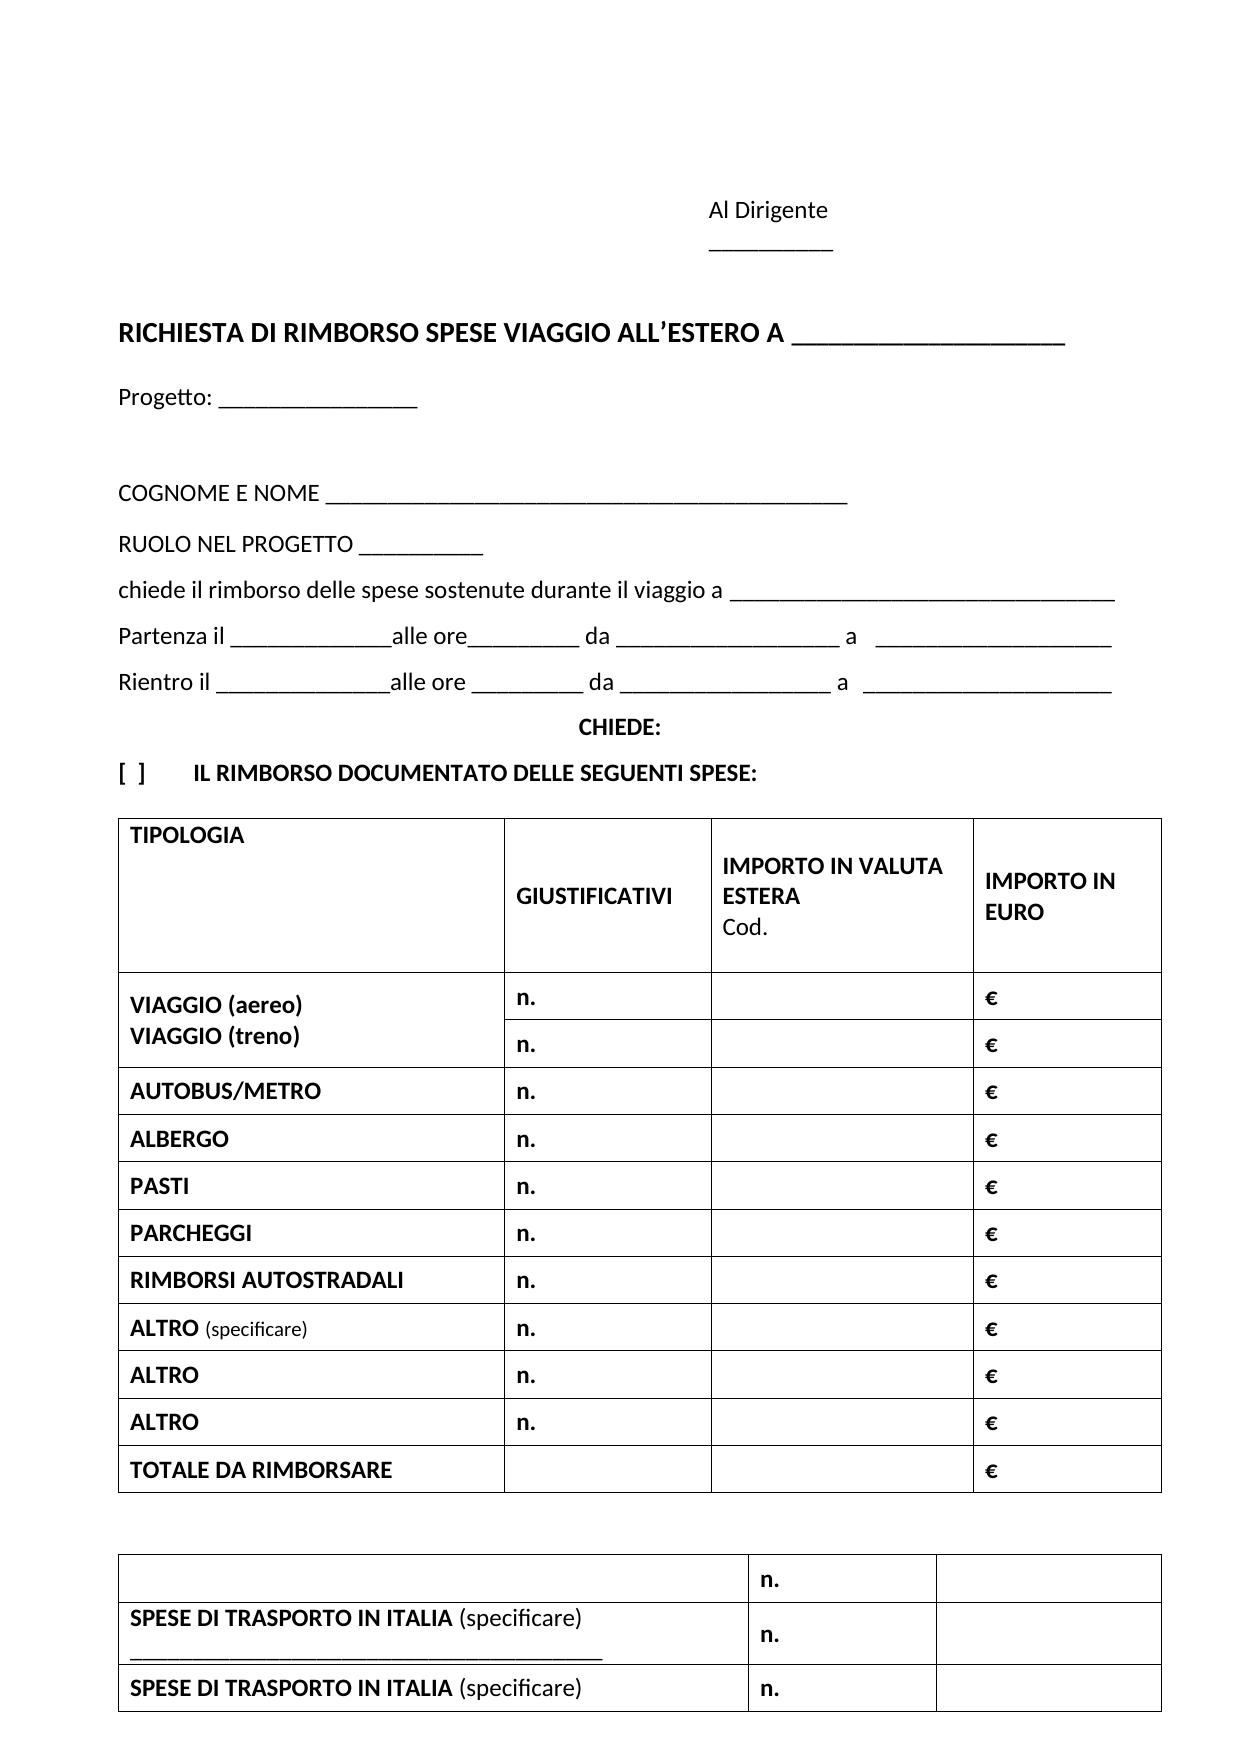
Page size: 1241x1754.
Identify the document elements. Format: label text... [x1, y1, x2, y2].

table_cell n. [505, 1162, 711, 1208]
table_cell € [974, 1257, 1161, 1303]
table_cell € [974, 1351, 1161, 1398]
table_cell [937, 1665, 1161, 1711]
table_cell VIAGGIO (aereo) VIAGGIO (treno) [119, 973, 504, 1067]
table_cell € [974, 1446, 1161, 1492]
table_header GIUSTIFICATIVI [505, 819, 711, 972]
table_cell [712, 1162, 973, 1208]
text RUOLO NEL PROGETTO __________ [118, 529, 1122, 559]
table_cell n. [505, 1115, 711, 1161]
table_cell PARCHEGGI [119, 1210, 504, 1256]
table_header IMPORTO IN EURO [974, 819, 1161, 972]
text [ ] IL RIMBORSO DOCUMENTATO DELLE SEGUENTI SPESE: [118, 757, 1122, 788]
table_cell [712, 1446, 973, 1492]
text COGNOME E NOME __________________________________________ [118, 477, 1122, 507]
table_cell [505, 1446, 711, 1492]
table_cell € [974, 1068, 1161, 1114]
text Rientro il ______________alle ore _________ da _________________ a ____________________ [118, 666, 1122, 696]
table_cell RIMBORSI AUTOSTRADALI [119, 1257, 504, 1303]
table_cell ALTRO [119, 1399, 504, 1445]
table_cell [937, 1603, 1161, 1664]
table_cell n. [505, 1068, 711, 1114]
text chiede il rimborso delle spese sostenute durante il viaggio a _______________________________ [118, 574, 1122, 605]
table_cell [119, 1603, 748, 1664]
text Progetto: ________________ [118, 381, 1122, 411]
table_cell n. [505, 1399, 711, 1445]
table_cell n. [505, 973, 711, 1019]
table_cell € [974, 1210, 1161, 1256]
table_cell n. [505, 1304, 711, 1350]
table_header TIPOLOGIA [119, 819, 504, 972]
table_cell n. [749, 1603, 936, 1664]
text Partenza il _____________alle ore_________ da __________________ a ___________________ [118, 620, 1122, 651]
table_cell € [974, 1020, 1161, 1067]
table_cell [712, 1020, 973, 1067]
table_cell PASTI [119, 1162, 504, 1208]
table_cell ALTRO (specificare) [119, 1304, 504, 1350]
table_cell € [974, 1162, 1161, 1208]
table_header [937, 1555, 1161, 1602]
table_header n. [749, 1555, 936, 1602]
table_cell [712, 1210, 973, 1256]
table_cell AUTOBUS/METRO [119, 1068, 504, 1114]
table_cell [712, 1399, 973, 1445]
table_cell [712, 1068, 973, 1114]
table_cell € [974, 1399, 1161, 1445]
table_cell n. [505, 1210, 711, 1256]
table_cell ALBERGO [119, 1115, 504, 1161]
table_cell n. [505, 1257, 711, 1303]
table_header [119, 1555, 748, 1602]
table_cell [712, 973, 973, 1019]
table_cell n. [505, 1351, 711, 1398]
table_cell € [974, 1115, 1161, 1161]
table_cell [712, 1115, 973, 1161]
text __________ [709, 225, 1122, 255]
table_cell [712, 1257, 973, 1303]
text CHIEDE: [118, 712, 1122, 742]
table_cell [119, 1665, 748, 1711]
table_cell n. [749, 1665, 936, 1711]
table_cell n. [505, 1020, 711, 1067]
table_header IMPORTO IN VALUTA ESTERA Cod. [712, 819, 973, 972]
text RICHIESTA DI RIMBORSO SPESE VIAGGIO ALL’ESTERO A ______________________ [118, 314, 1122, 350]
text Al Dirigente [709, 194, 1122, 225]
table_cell [712, 1351, 973, 1398]
table_cell TOTALE DA RIMBORSARE [119, 1446, 504, 1492]
table_cell € [974, 1304, 1161, 1350]
table_cell € [974, 973, 1161, 1019]
table_cell [712, 1304, 973, 1350]
table_cell ALTRO [119, 1351, 504, 1398]
